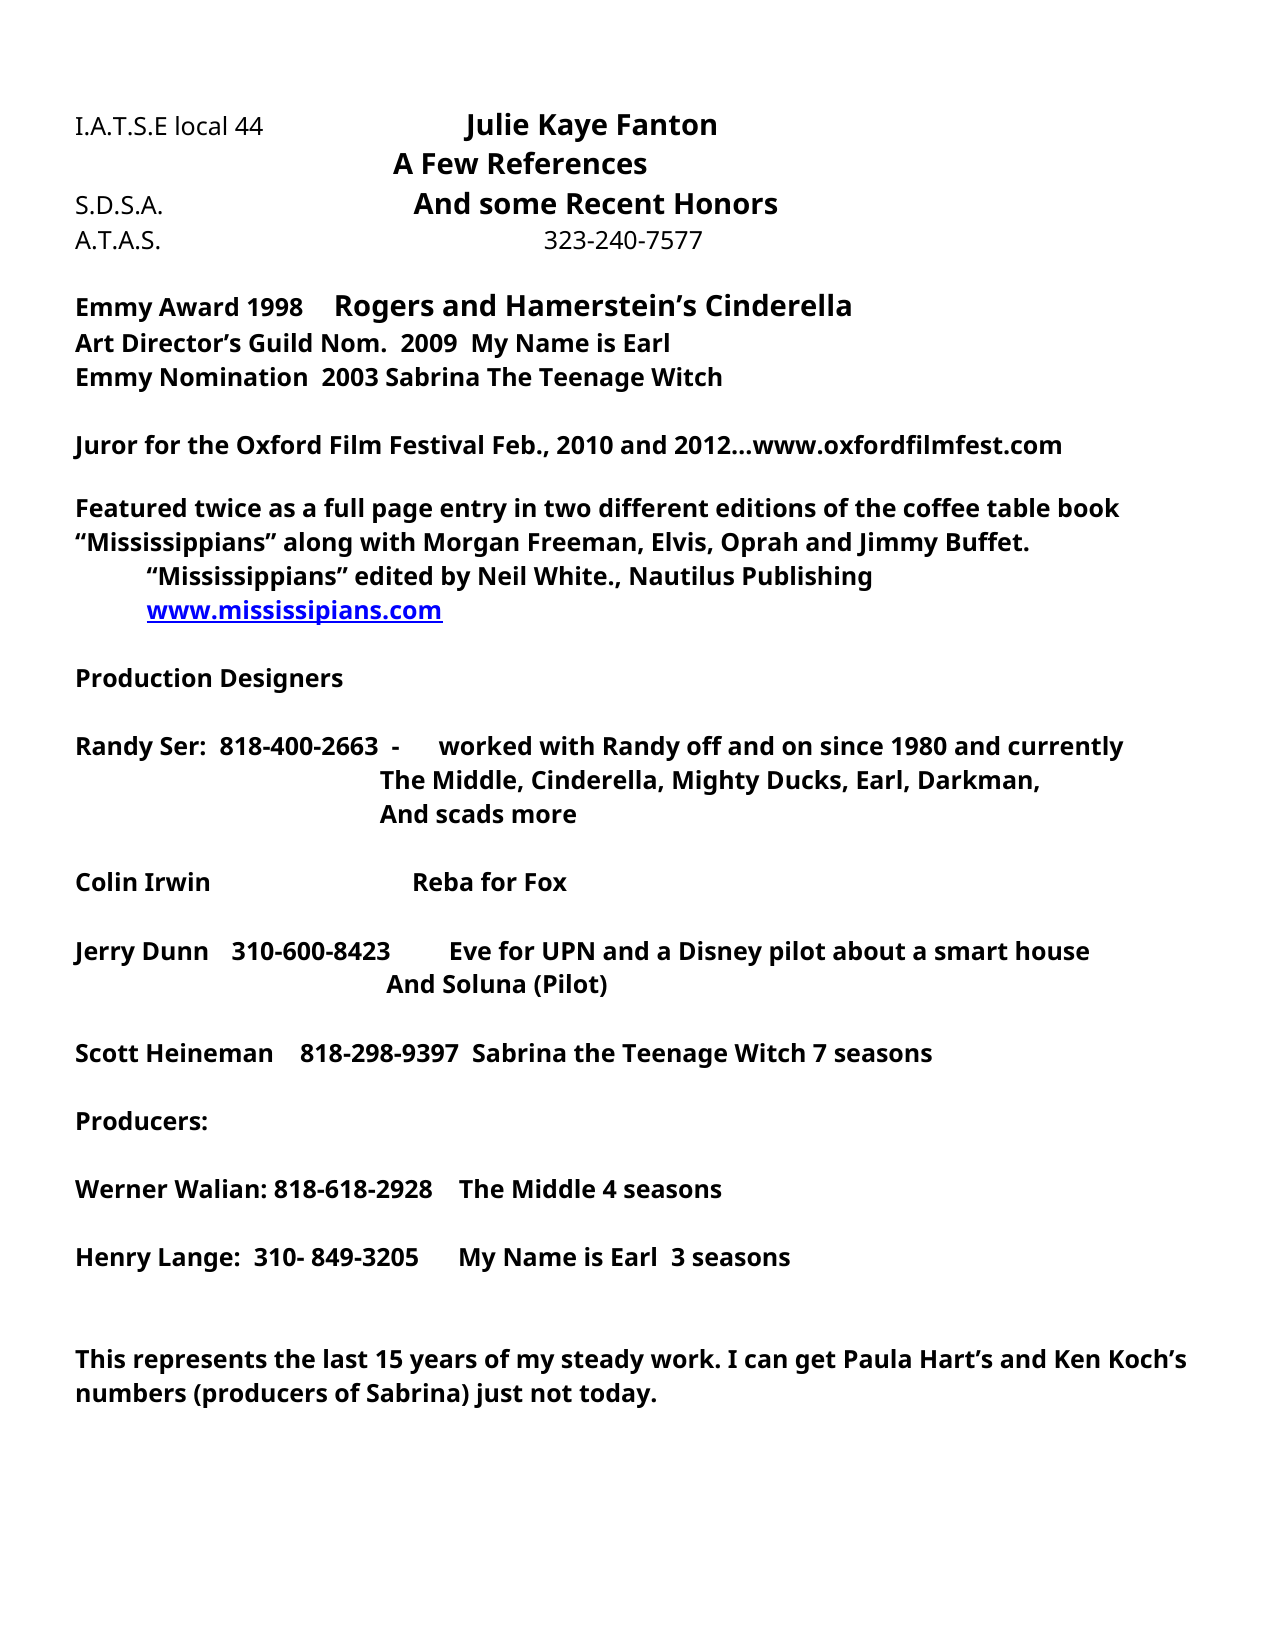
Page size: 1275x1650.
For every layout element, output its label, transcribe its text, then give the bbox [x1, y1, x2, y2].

text Juror for the Oxford Film Festival Feb., 2010 and 2012…www.oxfordfilmfest.com [75, 427, 1200, 462]
text A.T.A.S. 323-240-7577 [75, 223, 1200, 257]
text Henry Lange: 310- 849-3205 My Name is Earl 3 seasons [75, 1240, 1200, 1274]
text The Middle, Cinderella, Mighty Ducks, Earl, Darkman, [75, 763, 1200, 797]
text Art Director’s Guild Nom. 2009 My Name is Earl [75, 325, 1200, 359]
text Jerry Dunn 310-600-8423 Eve for UPN and a Disney pilot about a smart house [75, 933, 1200, 967]
text Scott Heineman 818-298-9397 Sabrina the Teenage Witch 7 seasons [75, 1035, 1200, 1069]
text www.mississipians.com [75, 592, 1200, 627]
text “Mississippians” edited by Neil White., Nautilus Publishing [75, 558, 1200, 592]
text This represents the last 15 years of my steady work. I can get Paula Hart’s and Ken Koch’s numbers (producers of Sabrina) just not today. [75, 1342, 1200, 1410]
text Production Designers [75, 661, 1200, 695]
text S.D.S.A. And some Recent Honors [75, 183, 1200, 223]
text I.A.T.S.E local 44 Julie Kaye Fanton [75, 104, 1200, 143]
text Werner Walian: 818-618-2928 The Middle 4 seasons [75, 1172, 1200, 1206]
text Producers: [75, 1103, 1200, 1137]
text And scads more [75, 797, 1200, 831]
text A Few References [75, 143, 1200, 183]
text Featured twice as a full page entry in two different editions of the coffee table book “Mississippians” along with Morgan Freeman, Elvis, Oprah and Jimmy Buffet. [75, 490, 1200, 558]
text Colin Irwin Reba for Fox [75, 865, 1200, 899]
text Emmy Nomination 2003 Sabrina The Teenage Witch [75, 359, 1200, 393]
text Randy Ser: 818-400-2663 - worked with Randy off and on since 1980 and currently [75, 729, 1200, 763]
text Emmy Award 1998 Rogers and Hamerstein’s Cinderella [75, 286, 1200, 325]
text And Soluna (Pilot) [75, 967, 1200, 1001]
